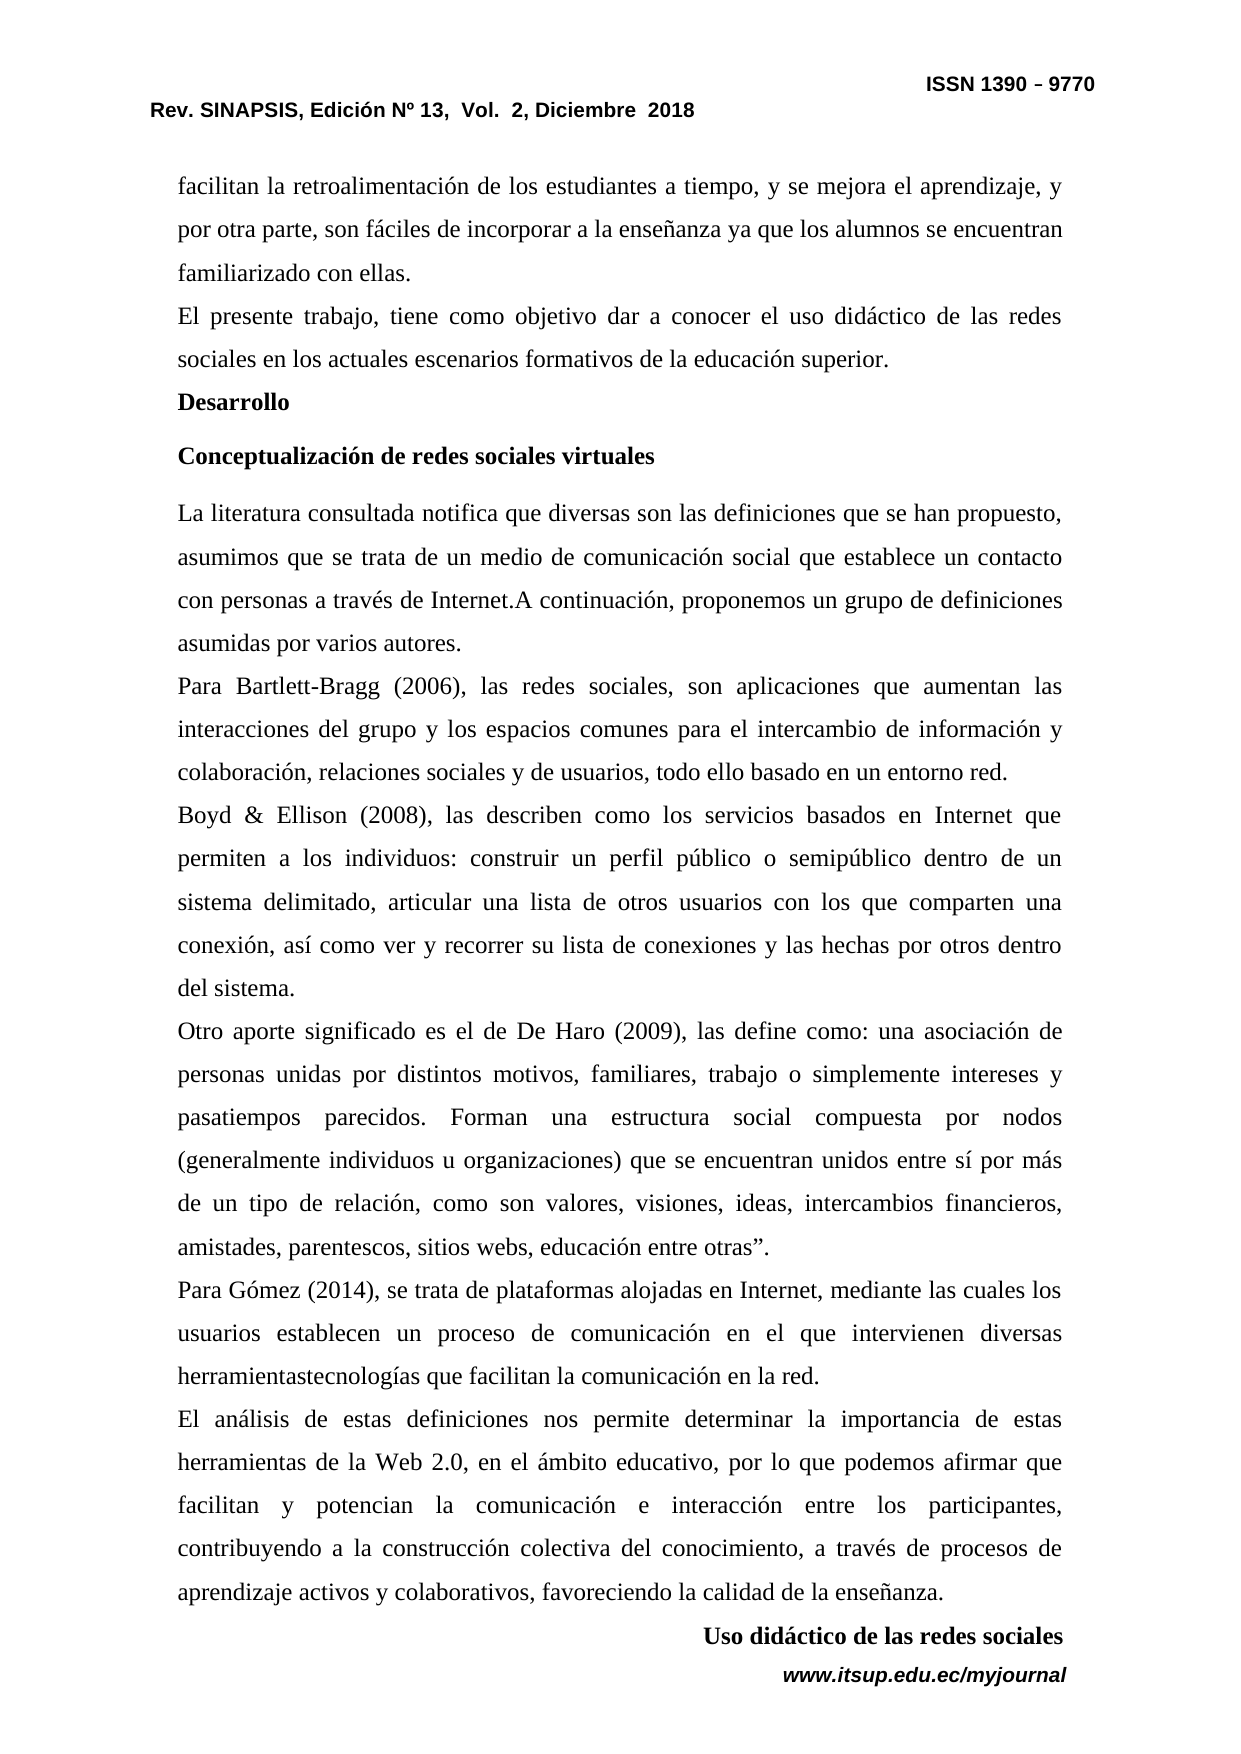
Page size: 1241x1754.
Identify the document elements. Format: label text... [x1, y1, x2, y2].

text Desarrollo [177, 387, 1063, 416]
text Otro aporte significado es el de De Haro (2009), las define como: una asociación de personas unidas por distintos motivos, familiares, trabajo o simplemente intereses y pasatiempos parecidos. Forman una estructura social compuesta por nodos (generalmente individuos u organizaciones) que se encuentran unidos entre sí por más de un tipo de relación, como son valores, visiones, ideas, intercambios financieros, amistades, parentescos, sitios webs, educación entre otras”. [177, 1016, 1063, 1260]
text Para Bartlett-Bragg (2006), las redes sociales, son aplicaciones que aumentan las interacciones del grupo y los espacios comunes para el intercambio de información y colaboración, relaciones sociales y de usuarios, todo ello basado en un entorno red. [177, 671, 1063, 786]
text Conceptualización de redes sociales virtuales [177, 441, 1063, 470]
text Para Gómez (2014), se trata de plataformas alojadas en Internet, mediante las cuales los usuarios establecen un proceso de comunicación en el que intervienen diversas herramientastecnologías que facilitan la comunicación en la red. [177, 1275, 1063, 1390]
text Boyd & Ellison (2008), las describen como los servicios basados en Internet que permiten a los individuos: construir un perfil público o semipúblico dentro de un sistema delimitado, articular una lista de otros usuarios con los que comparten una conexión, así como ver y recorrer su lista de conexiones y las hechas por otros dentro del sistema. [177, 800, 1063, 1002]
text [177, 171, 1063, 286]
text La literatura consultada notifica que diversas son las definiciones que se han propuesto, asumimos que se trata de un medio de comunicación social que establece un contacto con personas a través de Internet.A continuación, proponemos un grupo de definiciones asumidas por varios autores. [177, 498, 1063, 657]
text El presente trabajo, tiene como objetivo dar a conocer el uso didáctico de las redes sociales en los actuales escenarios formativos de la educación superior. [177, 301, 1063, 373]
text El análisis de estas definiciones nos permite determinar la importancia de estas herramientas de la Web 2.0, en el ámbito educativo, por lo que podemos afirmar que facilitan y potencian la comunicación e interacción entre los participantes, contribuyendo a la construcción colectiva del conocimiento, a través de procesos de aprendizaje activos y colaborativos, favoreciendo la calidad de la enseñanza. [177, 1404, 1063, 1605]
